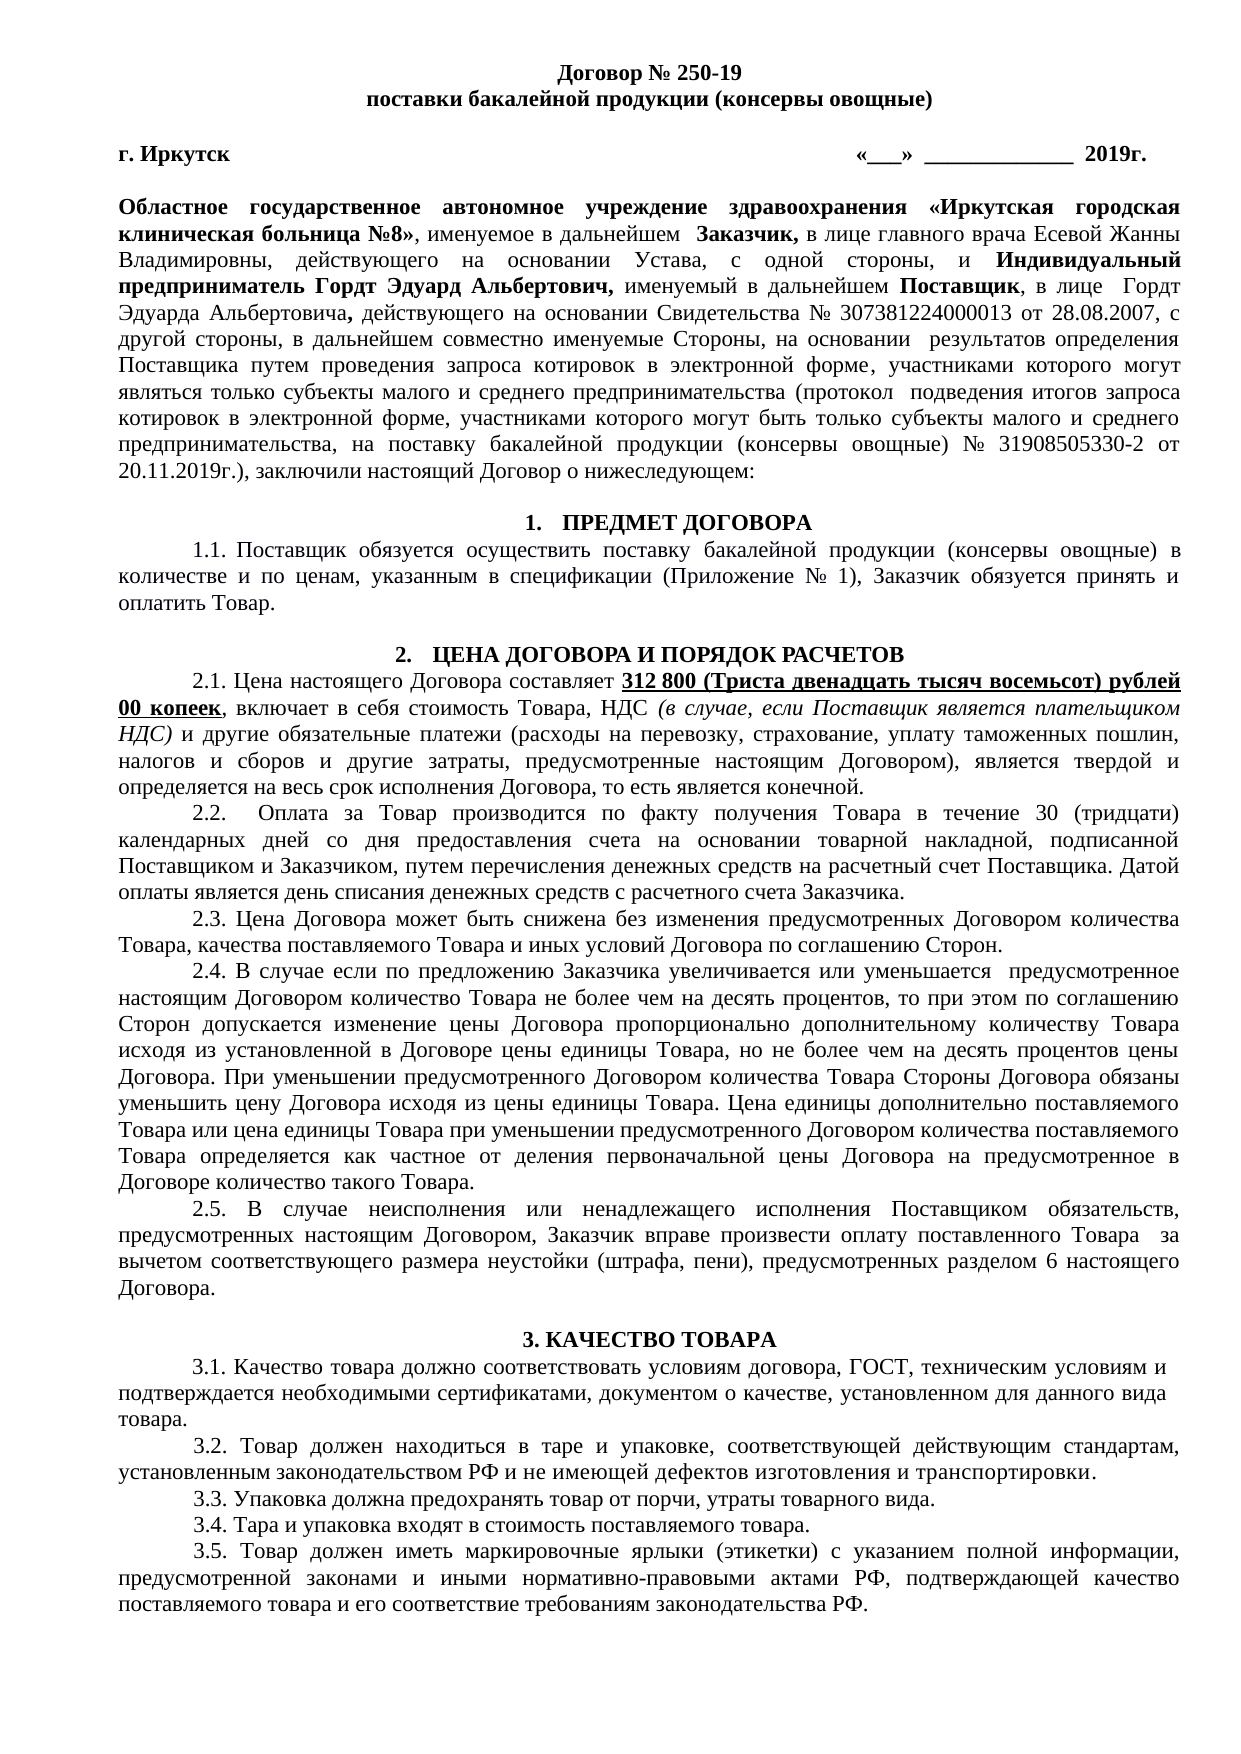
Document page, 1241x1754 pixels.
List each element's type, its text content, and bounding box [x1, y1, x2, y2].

title Договор № 250-19 [118, 59, 1181, 85]
list ПРЕДМЕТ ДОГОВОРА [156, 509, 1181, 536]
text 3.4. Тара и упаковка входят в стоимость поставляемого товара. [118, 1511, 1181, 1537]
text 3.2. Товар должен находиться в таре и упаковке, соответствующей действующим стандартам, установленным законодательством РФ и не имеющей дефектов изготовления и транспортировки. [118, 1432, 1181, 1484]
text 2.1. Цена настоящего Договора составляет 312 800 (Триста двенадцать тысяч восемьсот) рублей 00 копеек, включает в себя стоимость Товара, НДС (в случае, если Поставщик является плательщиком НДС) и другие обязательные платежи (расходы на перевозку, страхование, уплату таможенных пошлин, налогов и сборов и другие затраты, предусмотренные настоящим Договором), является твердой и определяется на весь срок исполнения Договора, то есть является конечной. [118, 668, 1181, 799]
text поставки бакалейной продукции (консервы овощные) [118, 85, 1181, 112]
text 2.4. В случае если по предложению Заказчика увеличивается или уменьшается предусмотренное настоящим Договором количество Товара не более чем на десять процентов, то при этом по соглашению Сторон допускается изменение цены Договора пропорционально дополнительному количеству Товара исходя из установленной в Договоре цены единицы Товара, но не более чем на десять процентов цены Договора. При уменьшении предусмотренного Договором количества Товара Стороны Договора обязаны уменьшить цену Договора исходя из цены единицы Товара. Цена единицы дополнительно поставляемого Товара или цена единицы Товара при уменьшении предусмотренного Договором количества поставляемого Товара определяется как частное от деления первоначальной цены Договора на предусмотренное в Договоре количество такого Товара. [118, 957, 1181, 1195]
text 2.3. Цена Договора может быть снижена без изменения предусмотренных Договором количества Товара, качества поставляемого Товара и иных условий Договора по соглашению Сторон. [118, 905, 1181, 957]
text 3. КАЧЕСТВО ТОВАРА [118, 1326, 1181, 1353]
text 2.2. Оплата за Товар производится по факту получения Товара в течение 30 (тридцати) календарных дней со дня предоставления счета на основании товарной накладной, подписанной Поставщиком и Заказчиком, путем перечисления денежных средств на расчетный счет Поставщика. Датой оплаты является день списания денежных средств с расчетного счета Заказчика. [118, 799, 1181, 905]
subtitle ЦЕНА ДОГОВОРА И ПОРЯДОК РАСЧЕТОВ [118, 641, 1181, 668]
text г. Иркутск «___» _____________ 2019г. [118, 141, 1181, 167]
text 3.1. Качество товара должно соответствовать условиям договора, ГОСТ, техническим условиям и подтверждается необходимыми сертификатами, документом о качестве, установленном для данного вида товара. [118, 1353, 1168, 1432]
text Областное государственное автономное учреждение здравоохранения «Иркутская городская клиническая больница №8», именуемое в дальнейшем Заказчик, в лице главного врача Есевой Жанны Владимировны, действующего на основании Устава, с одной стороны, и Индивидуальный предприниматель Гордт Эдуард Альбертович, именуемый в дальнейшем Поставщик, в лице Гордт Эдуарда Альбертовича, действующего на основании Свидетельства № 307381224000013 от 28.08.2007, с другой стороны, в дальнейшем совместно именуемые Стороны, на основании результатов определения Поставщика путем проведения запроса котировок в электронной форме, участниками которого могут являться только субъекты малого и среднего предпринимательства (протокол подведения итогов запроса котировок в электронной форме, участниками которого могут быть только субъекты малого и среднего предпринимательства, на поставку бакалейной продукции (консервы овощные) № 31908505330-2 от 20.11.2019г.), заключили настоящий Договор о нижеследующем: [118, 193, 1181, 483]
text 2.5. В случае неисполнения или ненадлежащего исполнения Поставщиком обязательств, предусмотренных настоящим Договором, Заказчик вправе произвести оплату поставленного Товара за вычетом соответствующего размера неустойки (штрафа, пени), предусмотренных разделом 6 настоящего Договора. [118, 1195, 1181, 1300]
list Поставщик обязуется осуществить поставку бакалейной продукции (консервы овощные) в количестве и по ценам, указанным в спецификации (Приложение № 1), Заказчик обязуется принять и оплатить Товар. [118, 536, 1181, 615]
text 3.3. Упаковка должна предохранять товар от порчи, утраты товарного вида. [118, 1484, 1181, 1511]
text 3.5. Товар должен иметь маркировочные ярлыки (этикетки) с указанием полной информации, предусмотренной законами и иными нормативно-правовыми актами РФ, подтверждающей качество поставляемого товара и его соответствие требованиям законодательства РФ. [118, 1537, 1181, 1616]
